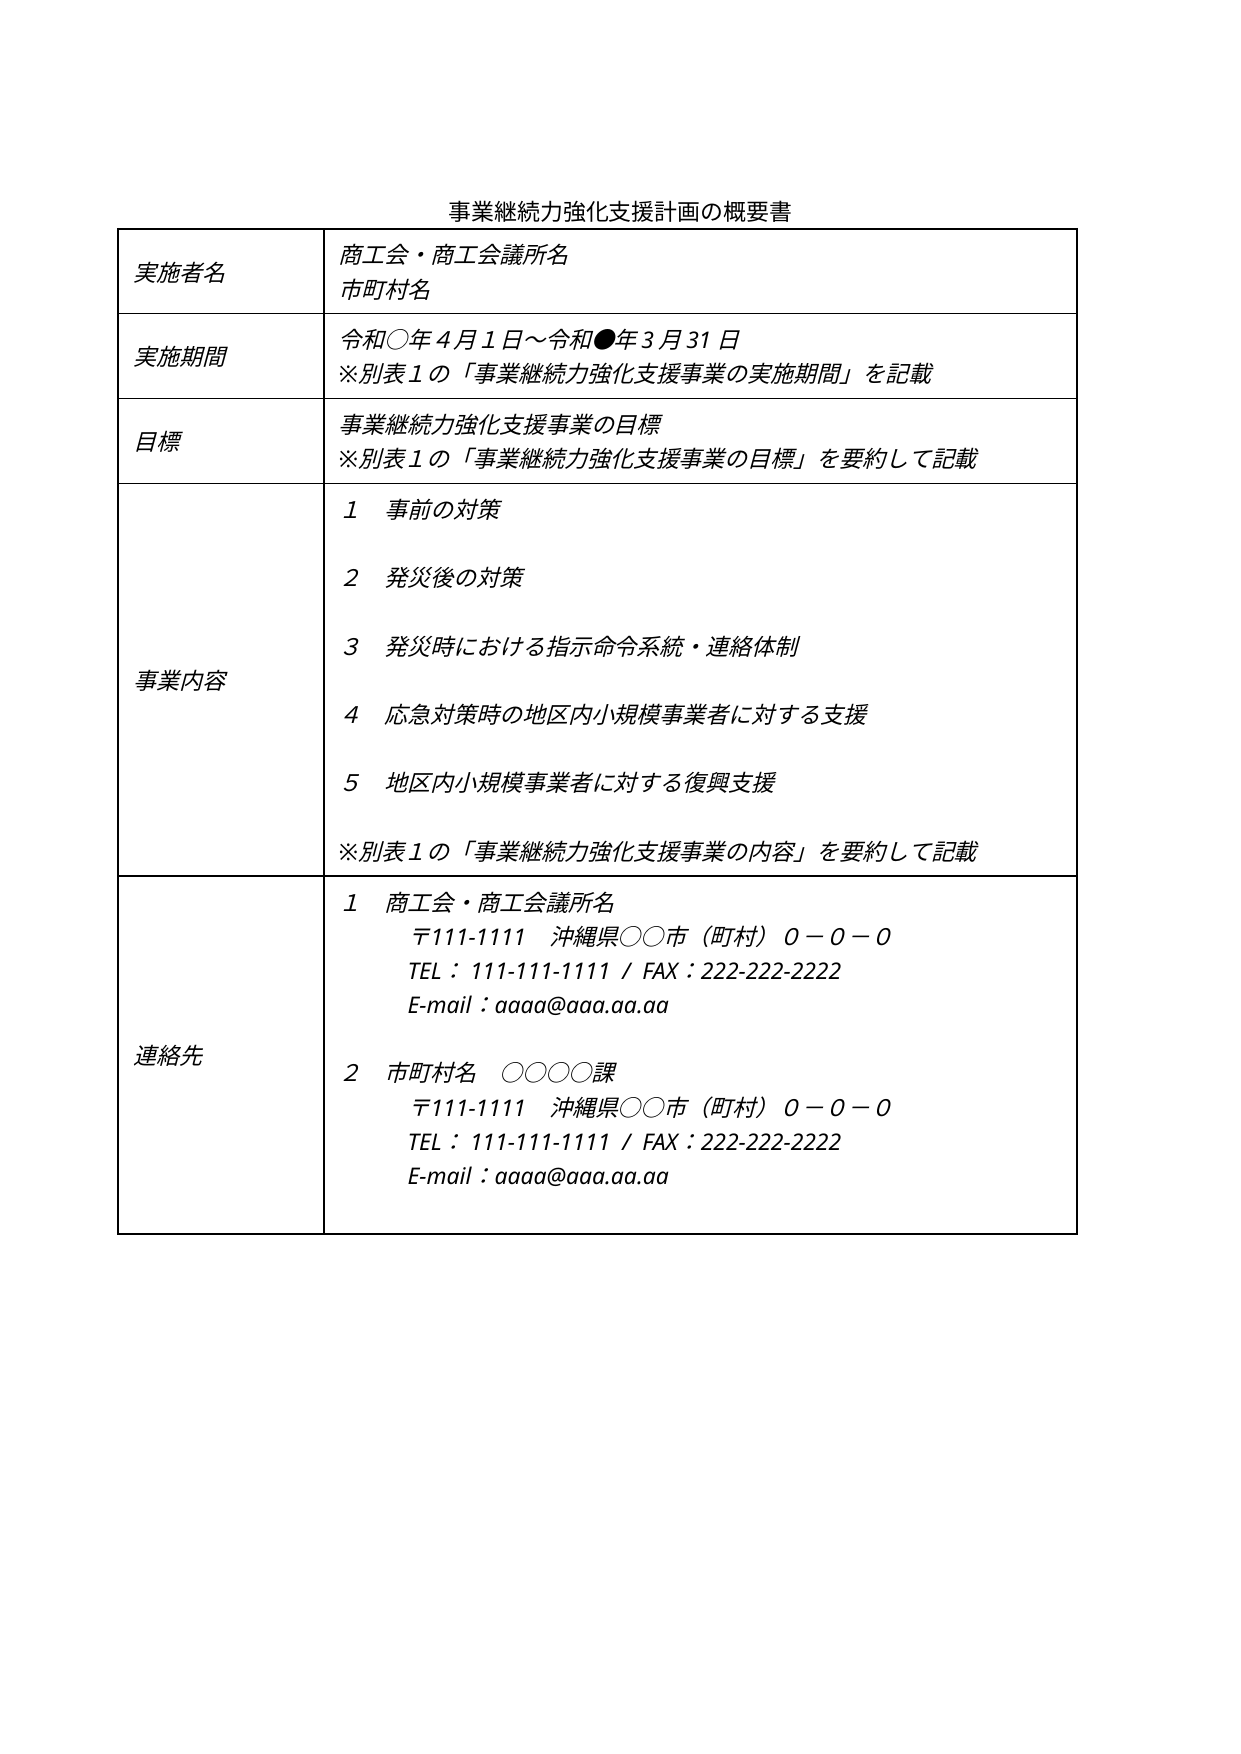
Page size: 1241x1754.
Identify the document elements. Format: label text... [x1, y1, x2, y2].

table_cell １ 事前の対策 ２ 発災後の対策 ３ 発災時における指示命令系統・連絡体制 ４ 応急対策時の地区内小規模事業者に対する支援 ５ 地区内小規模事業者に対する復興支援 ※別表１の「事業継続力強化支援事業の内容」を要約して記載 [325, 484, 1076, 875]
table_cell 目標 [119, 399, 323, 482]
table_cell 令和○年４月１日～令和●年3月31日 ※別表１の「事業継続力強化支援事業の実施期間」を記載 [325, 314, 1076, 398]
table_cell 連絡先 [119, 877, 323, 1233]
table_cell 事業内容 [119, 484, 323, 875]
table_cell 事業継続力強化支援事業の目標 ※別表１の「事業継続力強化支援事業の目標」を要約して記載 [325, 399, 1076, 482]
table_header 実施者名 [119, 230, 323, 313]
text 事業継続力強化支援計画の概要書 [118, 194, 1122, 228]
table_cell １ 商工会・商工会議所名 〒111-1111 沖縄県○○市（町村）０－０－０ TEL： 111-111-1111 / FAX：222-222-2222 E-mail：aaaa@aaa.aa.aa ２ 市町村名 ○○○○課 〒111-1111 沖縄県○○市（町村）０－０－０ TEL： 111-111-1111 / FAX：222-222-2222 E-mail：aaaa@aaa.aa.aa [325, 877, 1076, 1233]
table_header 商工会・商工会議所名 市町村名 [325, 230, 1076, 313]
table_cell 実施期間 [119, 314, 323, 398]
